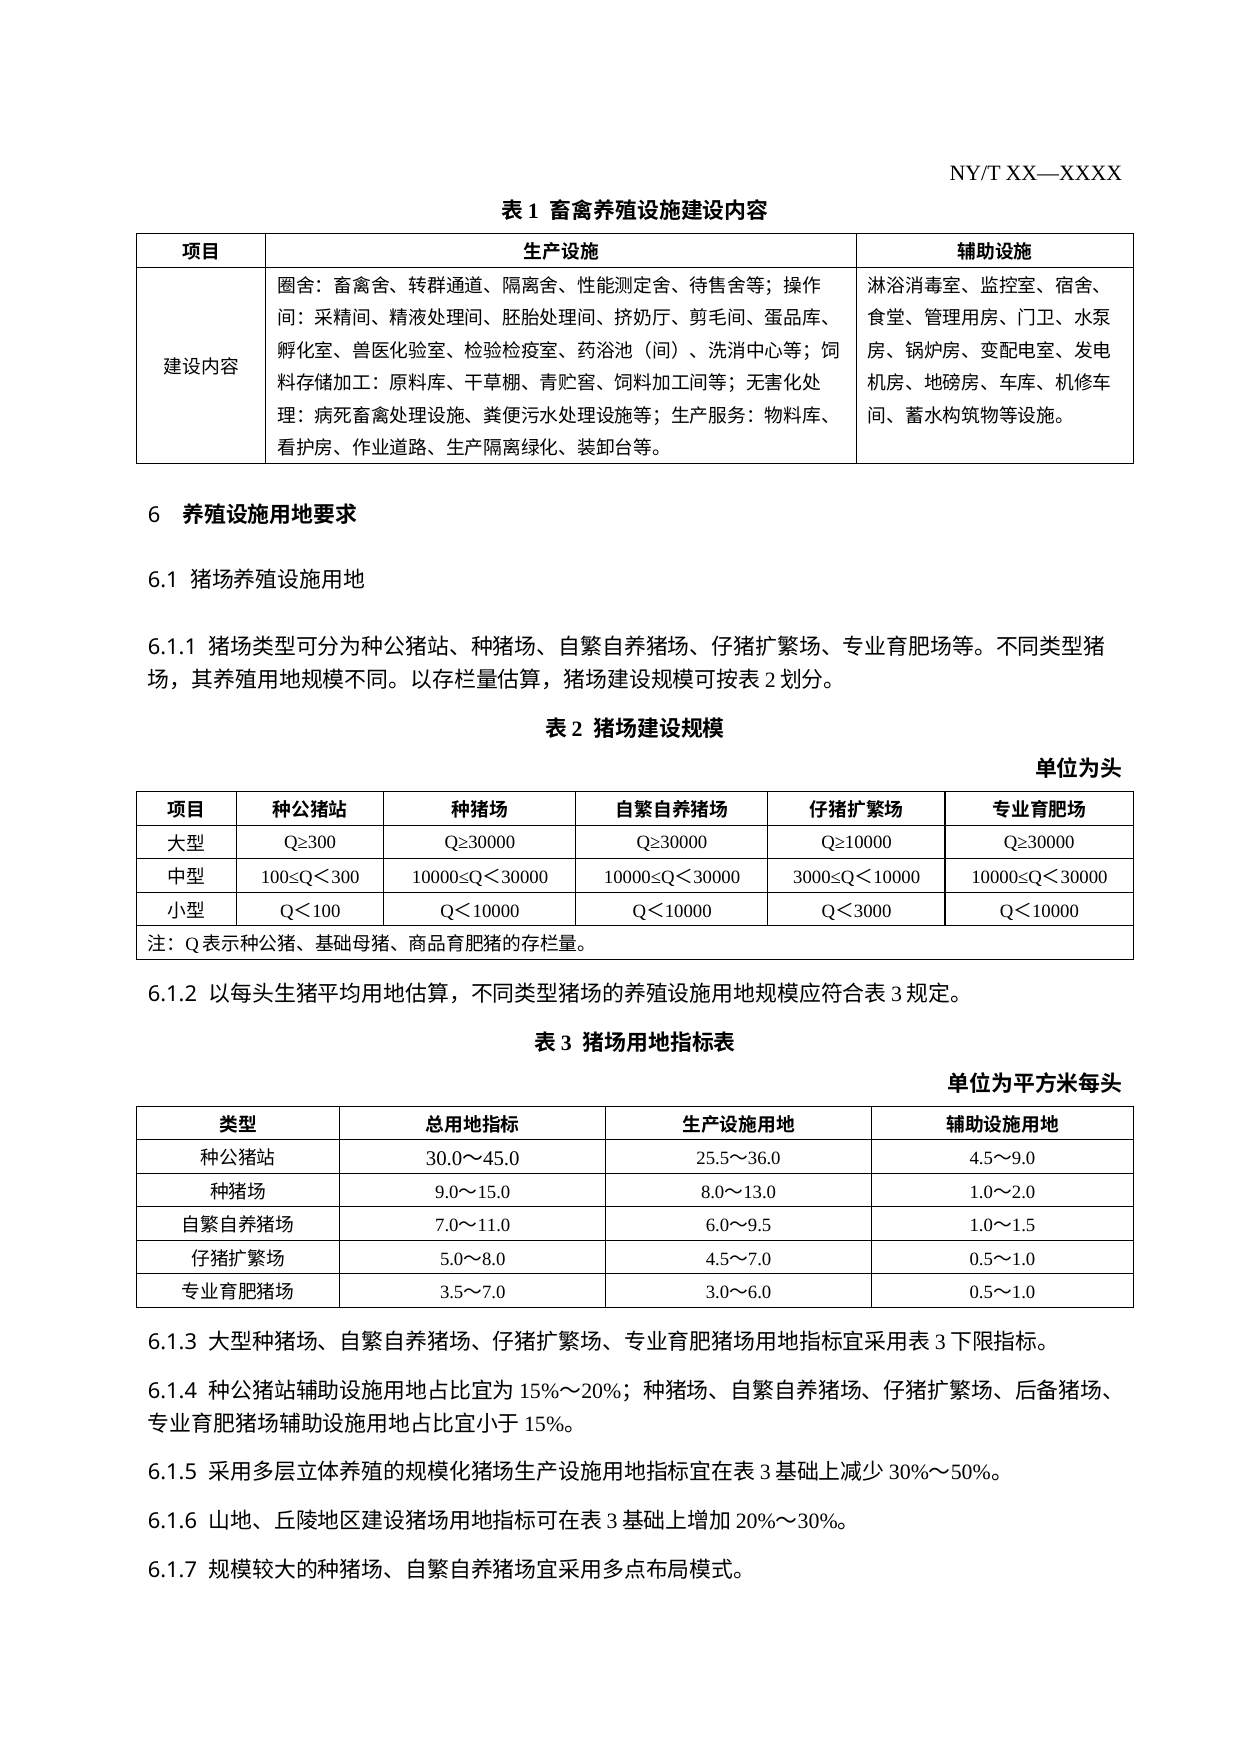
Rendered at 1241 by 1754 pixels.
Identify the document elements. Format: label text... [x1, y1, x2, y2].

table_cell 中型 [137, 859, 236, 892]
table_cell 种公猪站 [137, 1140, 339, 1173]
table_header 种猪场 [384, 792, 575, 824]
table_cell 5.0～8.0 [340, 1241, 605, 1273]
table_cell Q＜10000 [946, 893, 1133, 925]
table_cell Q＜3000 [768, 893, 944, 925]
table_cell 注：Q表示种公猪、基础母猪、商品育肥猪的存栏量。 [137, 926, 1133, 959]
table_cell 小型 [137, 893, 236, 925]
list 6.1.5 采用多层立体养殖的规模化猪场生产设施用地指标宜在表3基础上减少30%～50%。 [148, 1454, 1122, 1487]
table_cell Q≥300 [237, 826, 383, 858]
table_header 仔猪扩繁场 [768, 792, 944, 824]
table_cell 8.0～13.0 [606, 1174, 871, 1206]
table_header 项目 [137, 792, 236, 824]
subtitle 6.1 猪场养殖设施用地 [148, 561, 1122, 594]
table_cell 自繁自养猪场 [137, 1207, 339, 1240]
table_header 自繁自养猪场 [576, 792, 767, 824]
table_header 生产设施 [266, 234, 856, 267]
table_cell 仔猪扩繁场 [137, 1241, 339, 1273]
table_header 总用地指标 [340, 1107, 605, 1139]
text 养殖设施用地要求 [148, 496, 1122, 529]
table_cell Q≥30000 [946, 826, 1133, 858]
text 单位为头 [148, 751, 1122, 783]
table_header 辅助设施用地 [872, 1107, 1133, 1139]
list 6.1.2 以每头生猪平均用地估算，不同类型猪场的养殖设施用地规模应符合表3规定。 [148, 976, 1122, 1008]
table_cell 3.0～6.0 [606, 1274, 871, 1307]
table_cell 4.5～9.0 [872, 1140, 1133, 1173]
table_cell 10000≤Q＜30000 [946, 859, 1133, 892]
table_cell 30.0～45.0 [340, 1140, 605, 1173]
table_cell 7.0～11.0 [340, 1207, 605, 1240]
table_header 生产设施用地 [606, 1107, 871, 1139]
table_cell 建设内容 [137, 268, 265, 463]
table_header 专业育肥场 [946, 792, 1133, 824]
list 6.1.7 规模较大的种猪场、自繁自养猪场宜采用多点布局模式。 [148, 1552, 1122, 1584]
table_cell 种猪场 [137, 1174, 339, 1206]
table_cell 10000≤Q＜30000 [384, 859, 575, 892]
table_cell Q＜100 [237, 893, 383, 925]
text 表3 猪场用地指标表 [148, 1025, 1122, 1057]
table_cell 大型 [137, 826, 236, 858]
table_cell 10000≤Q＜30000 [576, 859, 767, 892]
list 6.1.3 大型种猪场、自繁自养猪场、仔猪扩繁场、专业育肥猪场用地指标宜采用表3下限指标。 [148, 1324, 1122, 1357]
table_cell 1.0～2.0 [872, 1174, 1133, 1206]
table_cell 0.5～1.0 [872, 1241, 1133, 1273]
table_header 项目 [137, 234, 265, 267]
table_cell 9.0～15.0 [340, 1174, 605, 1206]
text 表1 畜禽养殖设施建设内容 [148, 193, 1122, 225]
table_cell Q＜10000 [384, 893, 575, 925]
table_cell 3.5～7.0 [340, 1274, 605, 1307]
table_cell 专业育肥猪场 [137, 1274, 339, 1307]
table_cell 25.5～36.0 [606, 1140, 871, 1173]
table_header 种公猪站 [237, 792, 383, 824]
table_cell 100≤Q＜300 [237, 859, 383, 892]
text 表2 猪场建设规模 [148, 710, 1122, 743]
table_header 辅助设施 [857, 234, 1133, 267]
table_cell 圈舍：畜禽舍、转群通道、隔离舍、性能测定舍、待售舍等；操作间：采精间、精液处理间、胚胎处理间、挤奶厅、剪毛间、蛋品库、孵化室、兽医化验室、检验检疫室、药浴池（间）、洗消中心等；饲料存储加工：原料库、干草棚、青贮窖、饲料加工间等；无害化处理：病死畜禽处理设施、粪便污水处理设施等；生产服务：物料库、看护房、作业道路、生产隔离绿化、装卸台等。 [266, 268, 856, 463]
table_cell Q≥30000 [576, 826, 767, 858]
table_cell Q＜10000 [576, 893, 767, 925]
list 6.1.6 山地、丘陵地区建设猪场用地指标可在表3基础上增加20%～30%。 [148, 1503, 1122, 1535]
table_cell 1.0～1.5 [872, 1207, 1133, 1240]
table_cell 淋浴消毒室、监控室、宿舍、食堂、管理用房、门卫、水泵房、锅炉房、变配电室、发电机房、地磅房、车库、机修车间、蓄水构筑物等设施。 [857, 268, 1133, 463]
table_cell Q≥30000 [384, 826, 575, 858]
text 单位为平方米每头 [148, 1065, 1122, 1098]
table_cell 3000≤Q＜10000 [768, 859, 944, 892]
table_cell Q≥10000 [768, 826, 944, 858]
table_cell 4.5～7.0 [606, 1241, 871, 1273]
list 6.1.4 种公猪站辅助设施用地占比宜为15%～20%；种猪场、自繁自养猪场、仔猪扩繁场、后备猪场、专业育肥猪场辅助设施用地占比宜小于15%。 [148, 1373, 1122, 1438]
table_header 类型 [137, 1107, 339, 1139]
list 6.1.1 猪场类型可分为种公猪站、种猪场、自繁自养猪场、仔猪扩繁场、专业育肥场等。不同类型猪场，其养殖用地规模不同。以存栏量估算，猪场建设规模可按表2划分。 [148, 629, 1122, 694]
table_cell 6.0～9.5 [606, 1207, 871, 1240]
table_cell 0.5～1.0 [872, 1274, 1133, 1307]
